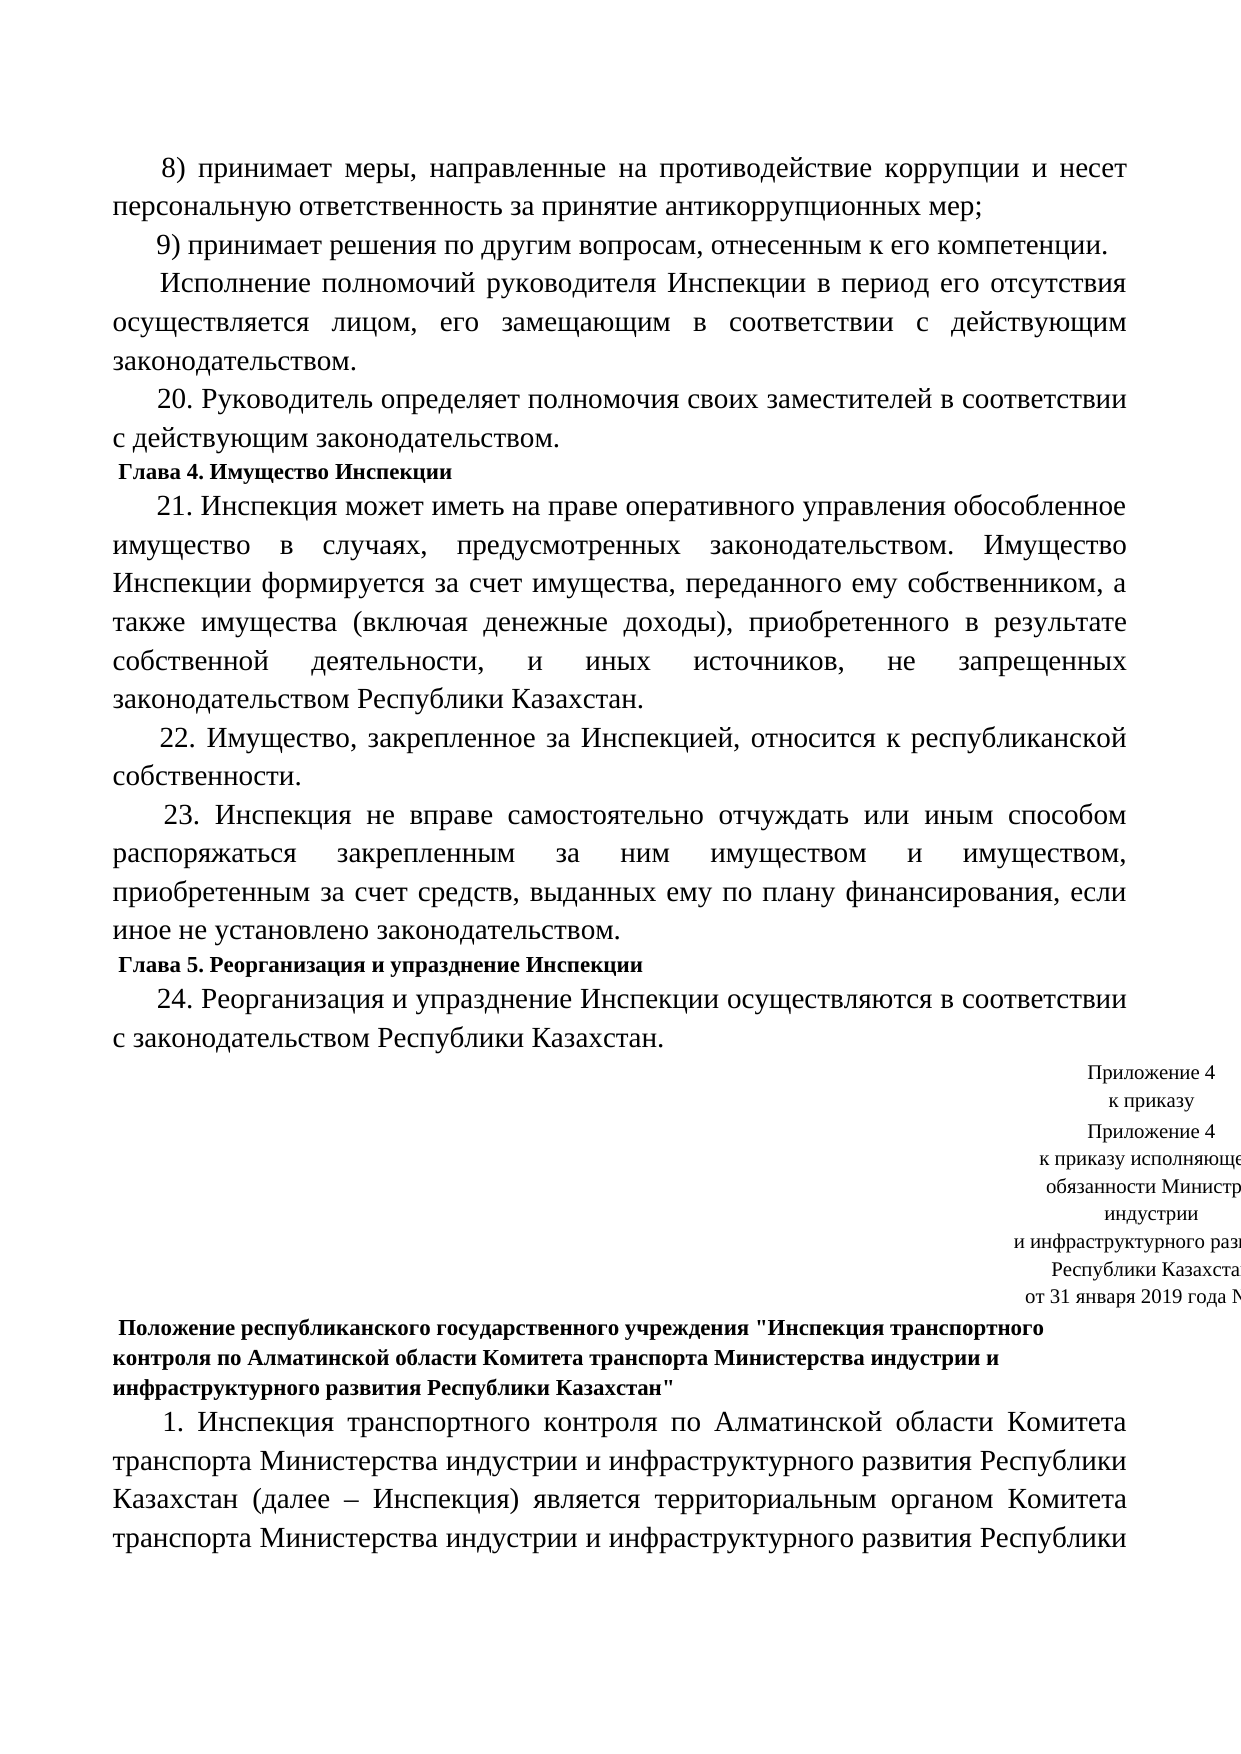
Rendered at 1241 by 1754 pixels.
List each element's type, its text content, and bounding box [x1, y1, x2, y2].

text Глава 5. Реорганизация и упразднение Инспекции [112, 951, 1128, 977]
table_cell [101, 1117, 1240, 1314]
text 22. Имущество, закрепленное за Инспекцией, относится к республиканской собственности. [112, 720, 1128, 792]
text Исполнение полномочий руководителя Инспекции в период его отсутствия осуществляется лицом, его замещающим в соответствии с действующим законодательством. [112, 266, 1128, 376]
text 21. Инспекция может иметь на праве оперативного управления обособленное имущество в случаях, предусмотренных законодательством. Имущество Инспекции формируется за счет имущества, переданного ему собственником, а также имущества (включая денежные доходы), приобретенного в результате собственной деятельности, и иных источников, не запрещенных законодательством Республики Казахстан. [112, 488, 1128, 715]
text 20. Руководитель определяет полномочия своих заместителей в соответствии с действующим законодательством. [112, 381, 1128, 453]
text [112, 1404, 1128, 1553]
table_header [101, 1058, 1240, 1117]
text Глава 4. Имущество Инспекции [112, 458, 1128, 485]
text Положение республиканского государственного учреждения "Инспекция транспортного контроля по Алматинской области Комитета транспорта Министерства индустрии и инфраструктурного развития Республики Казахстан" [112, 1314, 1128, 1400]
text 23. Инспекция не вправе самостоятельно отчуждать или иным способом распоряжаться закрепленным за ним имуществом и имуществом, приобретенным за счет средств, выданных ему по плану финансирования, если иное не установлено законодательством. [112, 797, 1128, 946]
text 8) принимает меры, направленные на противодействие коррупции и несет персональную ответственность за принятие антикоррупционных мер; [112, 150, 1128, 222]
text 9) принимает решения по другим вопросам, отнесенным к его компетенции. [112, 227, 1128, 261]
text 24. Реорганизация и упразднение Инспекции осуществляются в соответствии с законодательством Республики Казахстан. [112, 981, 1128, 1053]
